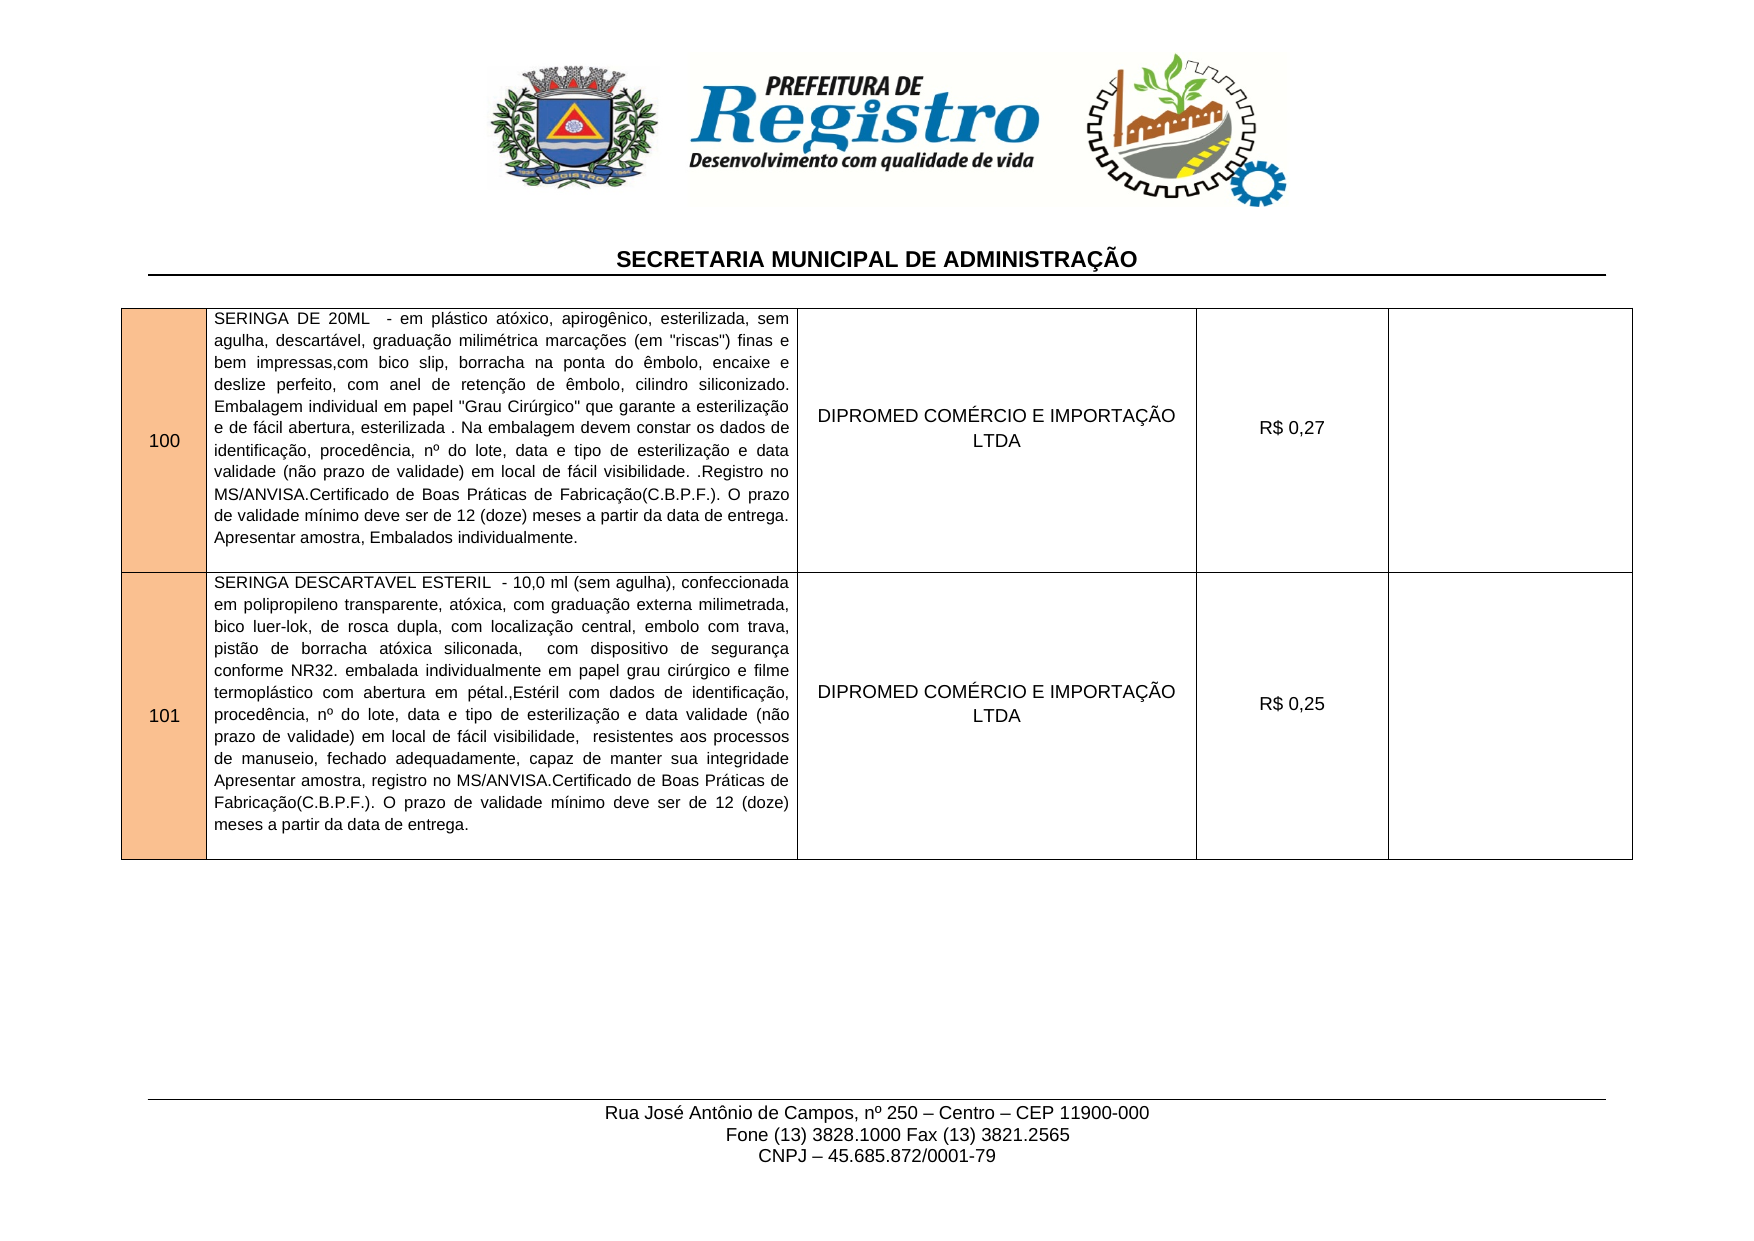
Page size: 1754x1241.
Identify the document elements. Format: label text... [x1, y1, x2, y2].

picture [450, 52, 1304, 207]
table_cell DIPROMED COMÉRCIO E IMPORTAÇÃO LTDA [798, 309, 1196, 572]
table_cell SERINGA DESCARTAVEL ESTERIL - 10,0 ml (sem agulha), confeccionada em polipropileno transparente, atóxica, com graduação externa milimetrada, bico luer-lok, de rosca dupla, com localização central, embolo com trava, pistão de borracha atóxica siliconada, com dispositivo de segurança conforme NR32. embalada individualmente em papel grau cirúrgico e filme termoplástico com abertura em pétal.,Estéril com dados de identificação, procedência, nº do lote, data e tipo de esterilização e data validade (não prazo de validade) em local de fácil visibilidade, resistentes aos processos de manuseio, fechado adequadamente, capaz de manter sua integridade Apresentar amostra, registro no MS/ANVISA.Certificado de Boas Práticas de Fabricação(C.B.P.F.). O prazo de validade mínimo deve ser de 12 (doze) meses a partir da data de entrega. [207, 573, 797, 859]
table_cell 100 [122, 309, 206, 572]
table_cell [1389, 573, 1632, 859]
table_cell R$ 0,27 [1197, 309, 1388, 572]
table_cell 101 [122, 573, 206, 859]
table_cell R$ 0,25 [1197, 573, 1388, 859]
table_cell SERINGA DE 20ML - em plástico atóxico, apirogênico, esterilizada, sem agulha, descartável, graduação milimétrica marcações (em "riscas") finas e bem impressas,com bico slip, borracha na ponta do êmbolo, encaixe e deslize perfeito, com anel de retenção de êmbolo, cilindro siliconizado. Embalagem individual em papel "Grau Cirúrgico" que garante a esterilização e de fácil abertura, esterilizada . Na embalagem devem constar os dados de identificação, procedência, nº do lote, data e tipo de esterilização e data validade (não prazo de validade) em local de fácil visibilidade. .Registro no MS/ANVISA.Certificado de Boas Práticas de Fabricação(C.B.P.F.). O prazo de validade mínimo deve ser de 12 (doze) meses a partir da data de entrega. Apresentar amostra, Embalados individualmente. [207, 309, 797, 572]
table_cell [1389, 309, 1632, 572]
table_cell DIPROMED COMÉRCIO E IMPORTAÇÃO LTDA [798, 573, 1196, 859]
